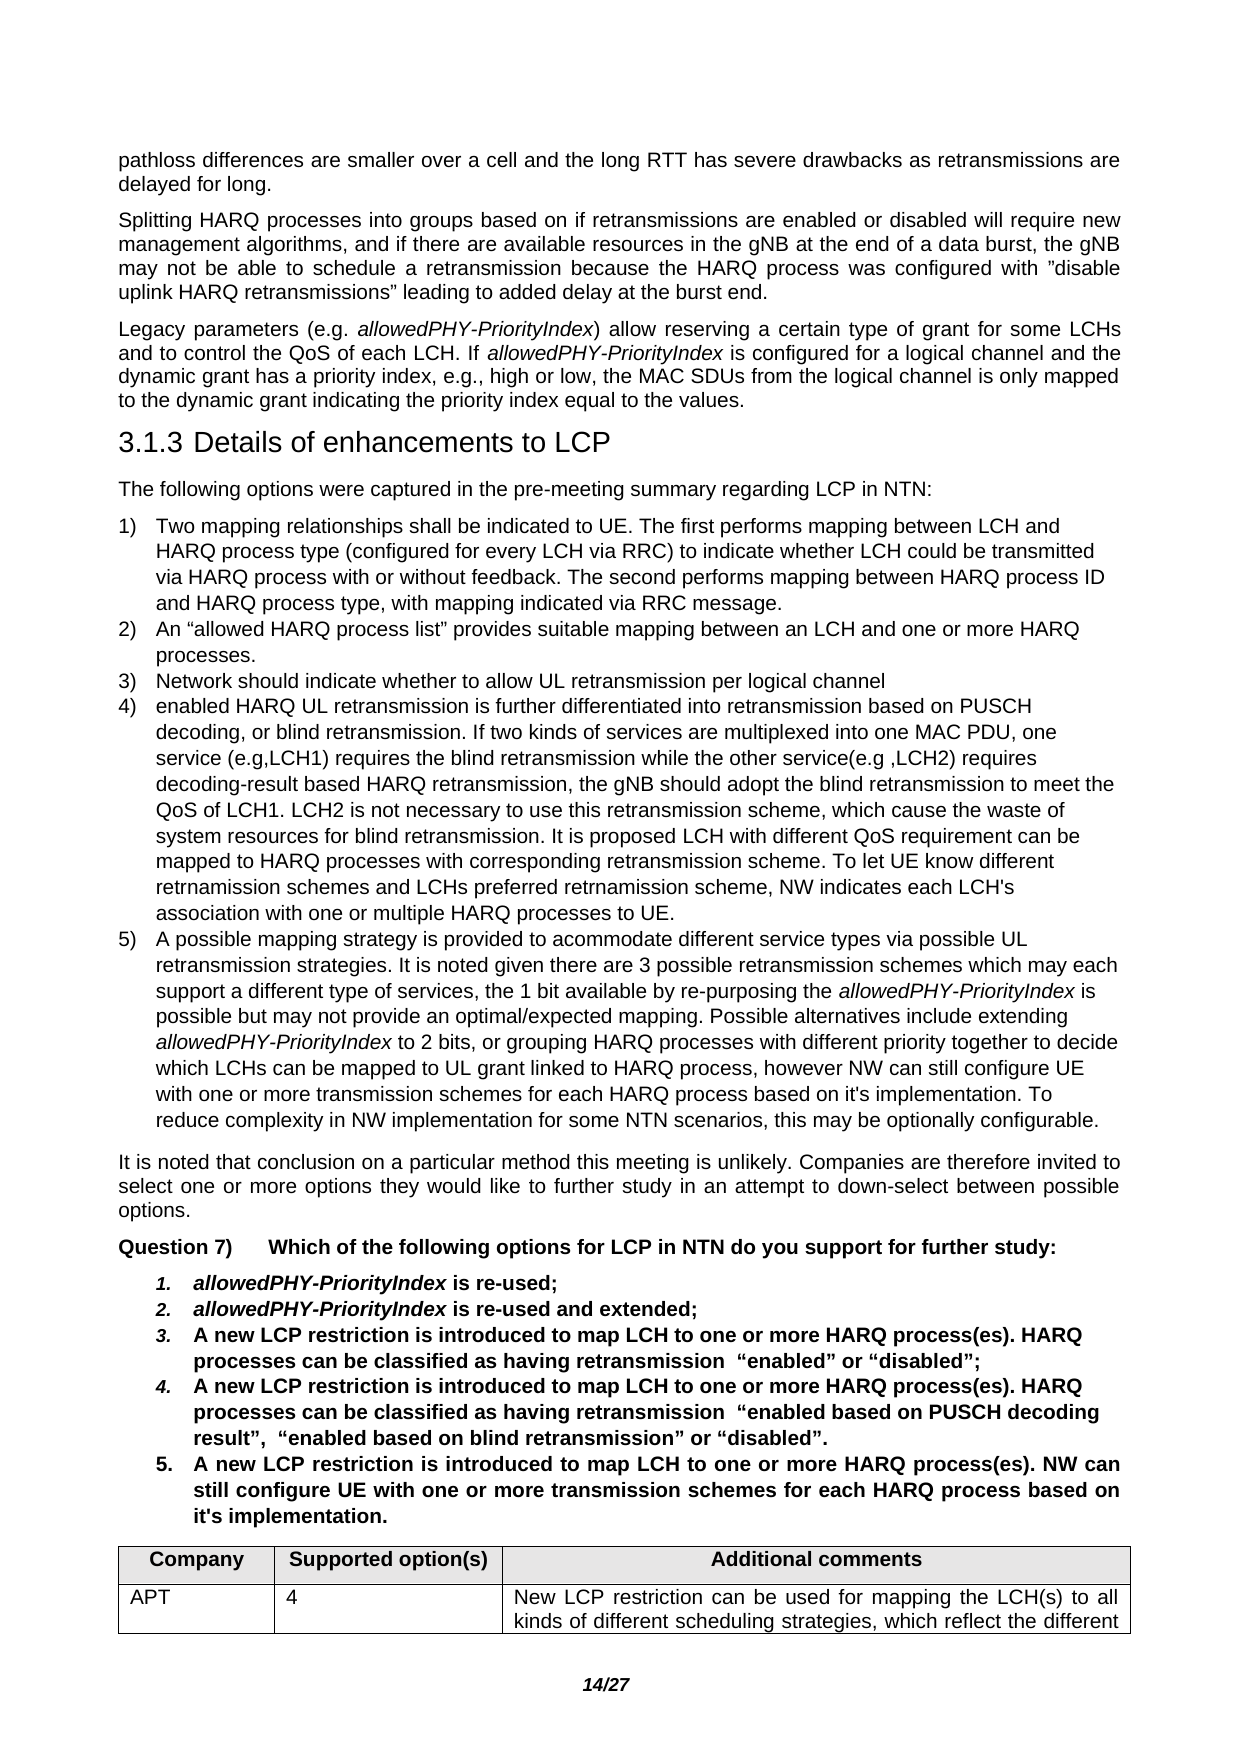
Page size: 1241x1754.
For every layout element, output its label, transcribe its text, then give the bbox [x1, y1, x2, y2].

list A new LCP restriction is introduced to map LCH to one or more HARQ process(es). HARQ processes can be classified as having retransmission “enabled based on PUSCH decoding result”, “enabled based on blind retransmission” or “disabled”. [156, 1374, 1122, 1450]
table_cell APT [119, 1585, 274, 1632]
table_header Additional comments [503, 1547, 1130, 1583]
list enabled HARQ UL retransmission is further differentiated into retransmission based on PUSCH decoding, or blind retransmission. If two kinds of services are multiplexed into one MAC PDU, one service (e.g,LCH1) requires the blind retransmission while the other service(e.g ,LCH2) requires decoding-result based HARQ retransmission, the gNB should adopt the blind retransmission to meet the QoS of LCH1. LCH2 is not necessary to use this retransmission scheme, which cause the waste of system resources for blind retransmission. It is proposed LCH with different QoS requirement can be mapped to HARQ processes with corresponding retransmission scheme. To let UE know different retrnamission schemes and LCHs preferred retrnamission scheme, NW indicates each LCH's association with one or multiple HARQ processes to UE. [118, 694, 1122, 925]
text The following options were captured in the pre-meeting summary regarding LCP in NTN: [118, 477, 1122, 501]
list A new LCP restriction is introduced to map LCH to one or more HARQ process(es). NW can still configure UE with one or more transmission schemes for each HARQ process based on it's implementation. [156, 1452, 1122, 1527]
text Question 7) Which of the following options for LCP in NTN do you support for further study: [118, 1234, 1122, 1258]
list An “allowed HARQ process list” provides suitable mapping between an LCH and one or more HARQ processes. [118, 617, 1122, 667]
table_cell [503, 1585, 1130, 1632]
list Two mapping relationships shall be indicated to UE. The first performs mapping between LCH and HARQ process type (configured for every LCH via RRC) to indicate whether LCH could be transmitted via HARQ process with or without feedback. The second performs mapping between HARQ process ID and HARQ process type, with mapping indicated via RRC message. [118, 513, 1122, 615]
list Network should indicate whether to allow UL retransmission per logical channel [118, 668, 1122, 692]
list allowedPHY-PriorityIndex is re-used; [156, 1271, 1122, 1295]
subtitle Details of enhancements to LCP [118, 425, 1122, 458]
text Splitting HARQ processes into groups based on if retransmissions are enabled or disabled will require new management algorithms, and if there are available resources in the gNB at the end of a data burst, the gNB may not be able to schedule a retransmission because the HARQ process was configured with ”disable uplink HARQ retransmissions” leading to added delay at the burst end. [118, 208, 1122, 304]
list A possible mapping strategy is provided to acommodate different service types via possible UL retransmission strategies. It is noted given there are 3 possible retransmission schemes which may each support a different type of services, the 1 bit available by re-purposing the allowedPHY-PriorityIndex is possible but may not provide an optimal/expected mapping. Possible alternatives include extending allowedPHY-PriorityIndex to 2 bits, or grouping HARQ processes with different priority together to decide which LCHs can be mapped to UL grant linked to HARQ process, however NW can still configure UE with one or more transmission schemes for each HARQ process based on it's implementation. To reduce complexity in NW implementation for some NTN scenarios, this may be optionally configurable. [118, 927, 1122, 1132]
text It is noted that conclusion on a particular method this meeting is unlikely. Companies are therefore invited to select one or more options they would like to further study in an attempt to down-select between possible options. [118, 1150, 1122, 1222]
table_header Company [119, 1547, 274, 1583]
text Legacy parameters (e.g. allowedPHY-PriorityIndex) allow reserving a certain type of grant for some LCHs and to control the QoS of each LCH. If allowedPHY-PriorityIndex is configured for a logical channel and the dynamic grant has a priority index, e.g., high or low, the MAC SDUs from the logical channel is only mapped to the dynamic grant indicating the priority index equal to the values. [118, 316, 1122, 412]
table_cell 4 [275, 1585, 502, 1632]
list allowedPHY-PriorityIndex is re-used and extended; [156, 1297, 1122, 1321]
list A new LCP restriction is introduced to map LCH to one or more HARQ process(es). HARQ processes can be classified as having retransmission “enabled” or “disabled”; [156, 1323, 1122, 1372]
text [118, 148, 1122, 196]
table_header Supported option(s) [275, 1547, 502, 1583]
